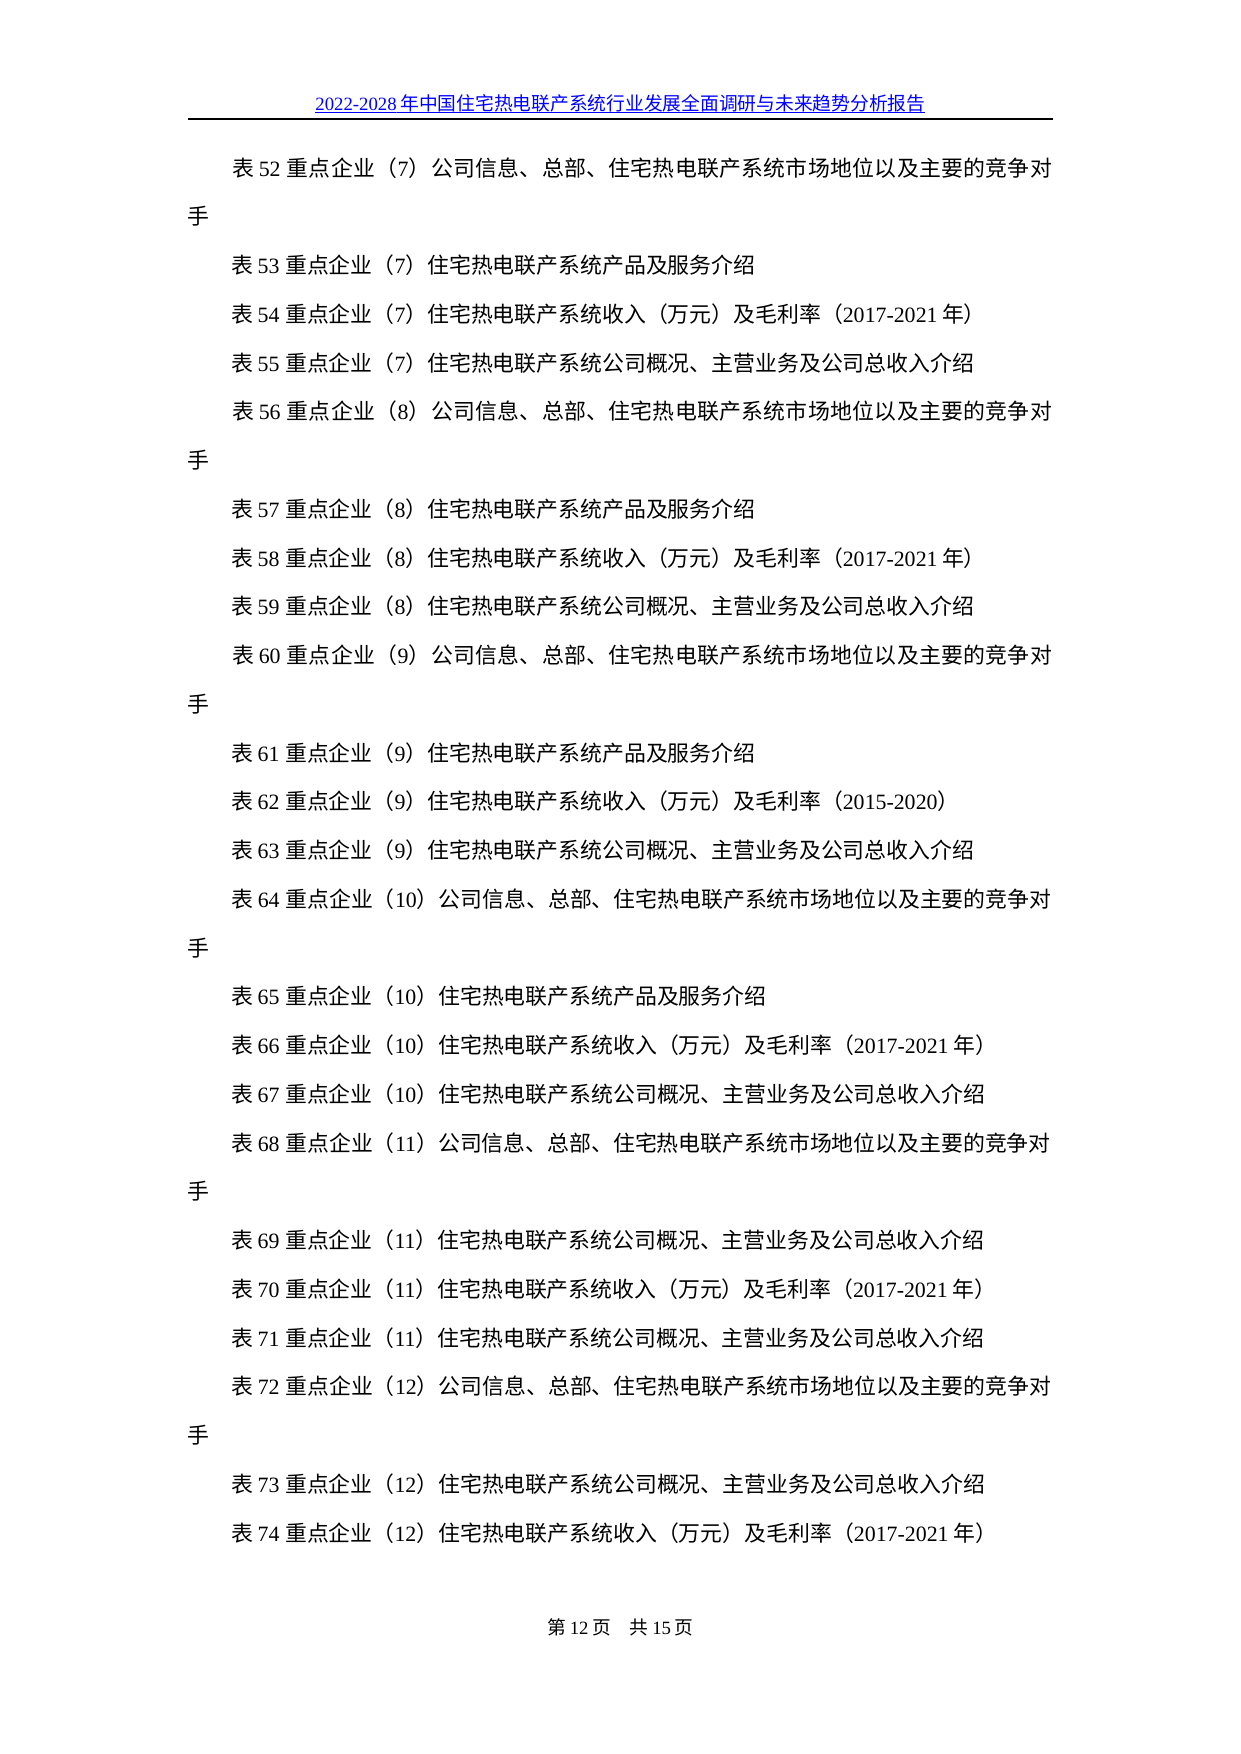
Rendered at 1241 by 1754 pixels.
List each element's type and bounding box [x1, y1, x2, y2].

text [187, 150, 1053, 1548]
